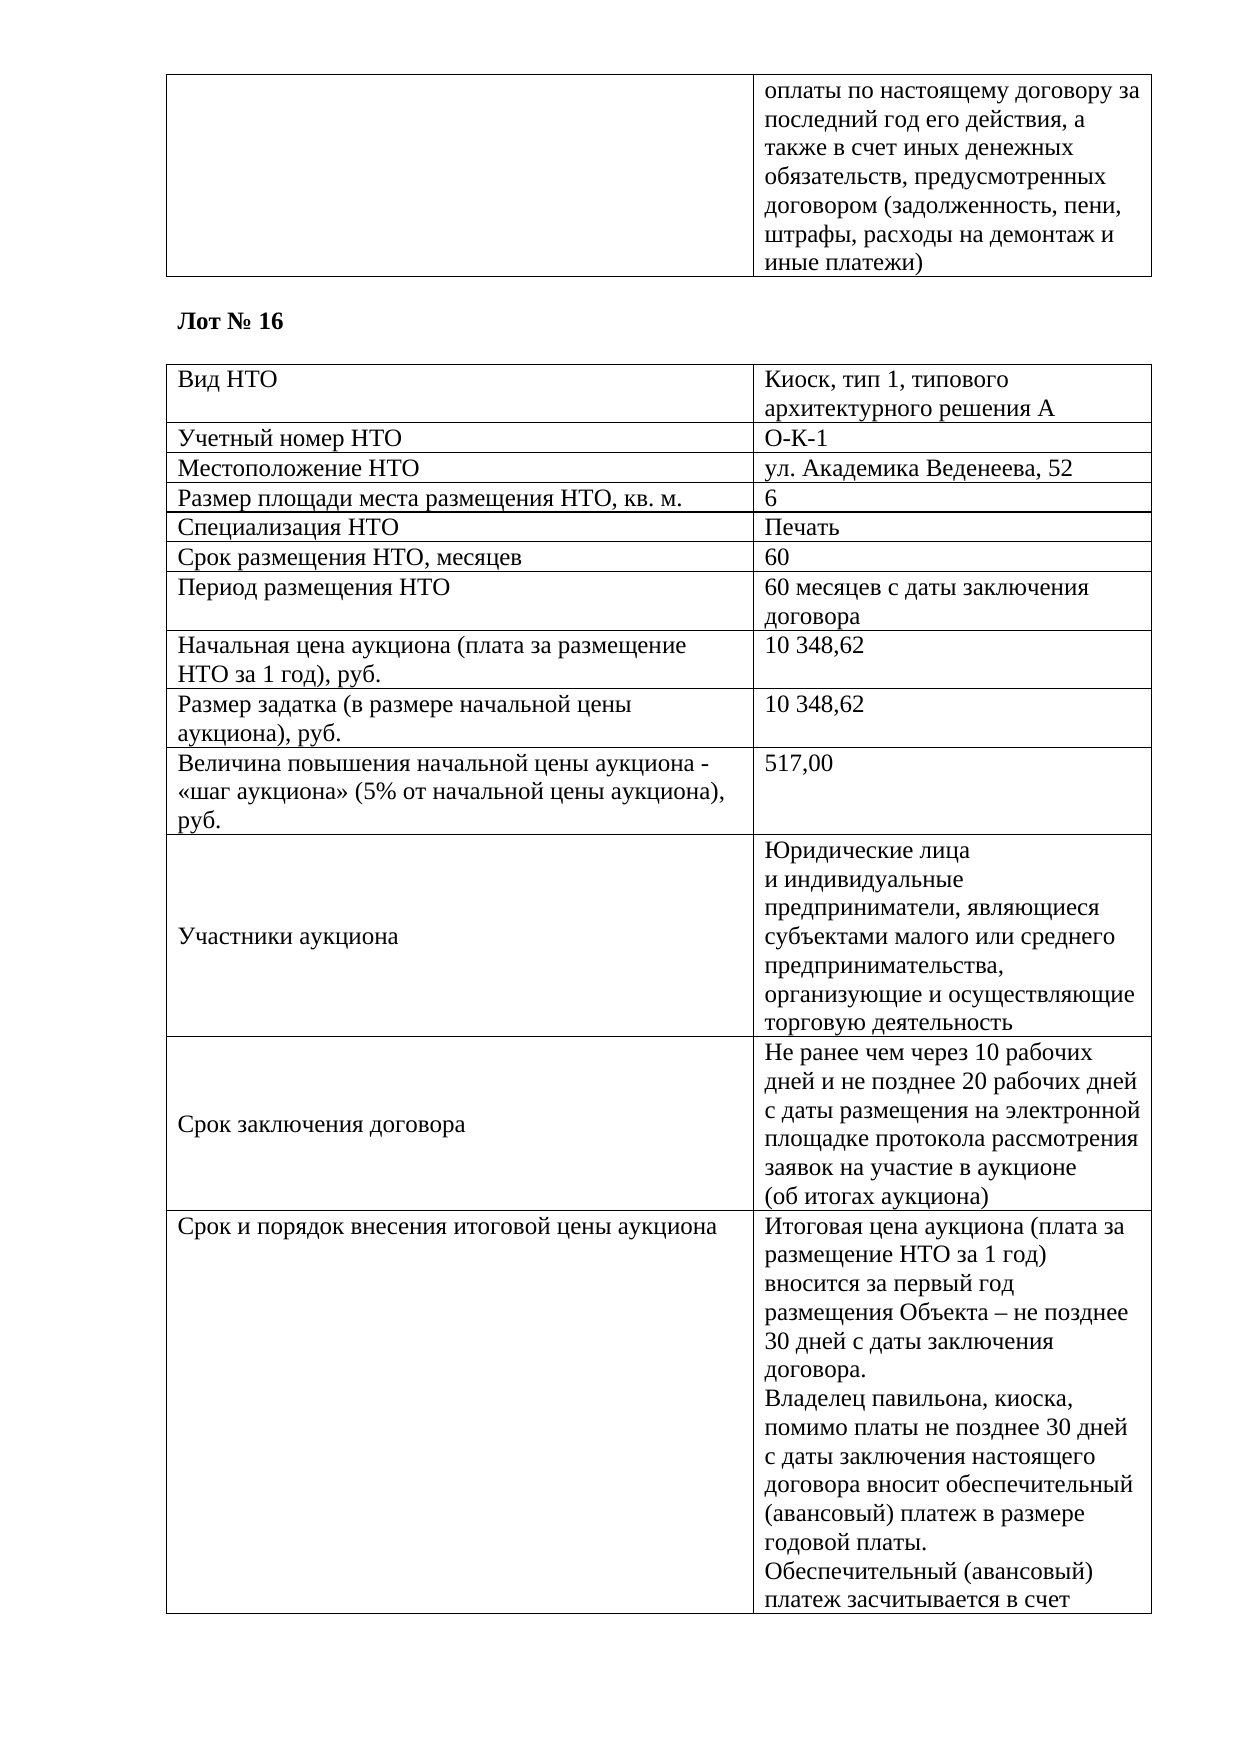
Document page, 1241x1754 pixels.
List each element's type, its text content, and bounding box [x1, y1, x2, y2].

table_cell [754, 75, 1151, 276]
table_cell Юридические лица и индивидуальные предприниматели, являющиеся субъектами малого или среднего предпринимательства, организующие и осуществляющие торговую деятельность [754, 835, 1151, 1036]
table_cell Срок размещения НТО, месяцев [167, 542, 753, 571]
table_cell Учетный номер НТО [167, 423, 753, 452]
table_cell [754, 1211, 1151, 1613]
table_cell ул. Академика Веденеева, 52 [754, 453, 1151, 482]
table_cell 6 [754, 483, 1151, 511]
table_cell Величина повышения начальной цены аукциона - «шаг аукциона» (5% от начальной цены аукциона), руб. [167, 748, 753, 834]
table_cell Размер площади места размещения НТО, кв. м. [167, 483, 753, 511]
table_cell 517,00 [754, 748, 1151, 834]
text Лот № 16 [177, 306, 1152, 335]
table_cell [167, 1211, 753, 1613]
table_header Вид НТО [167, 365, 753, 422]
table_cell Период размещения НТО [167, 572, 753, 629]
table_header Киоск, тип 1, типового архитектурного решения А [754, 365, 1151, 422]
table_cell Печать [754, 513, 1151, 541]
table_cell 10 348,62 [754, 689, 1151, 747]
table_cell Специализация НТО [167, 513, 753, 541]
table_cell О-К-1 [754, 423, 1151, 452]
table_cell Не ранее чем через 10 рабочих дней и не позднее 20 рабочих дней с даты размещения на электронной площадке протокола рассмотрения заявок на участие в аукционе (об итогах аукциона) [754, 1037, 1151, 1210]
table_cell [167, 75, 753, 276]
table_cell 60 [754, 542, 1151, 571]
table_cell Участники аукциона [167, 835, 753, 1036]
table_cell Срок заключения договора [167, 1037, 753, 1210]
table_cell 60 месяцев с даты заключения договора [754, 572, 1151, 629]
table_cell Начальная цена аукциона (плата за размещение НТО за 1 год), руб. [167, 631, 753, 688]
table_cell Размер задатка (в размере начальной цены аукциона), руб. [167, 689, 753, 747]
table_cell 10 348,62 [754, 631, 1151, 688]
table_cell Местоположение НТО [167, 453, 753, 482]
